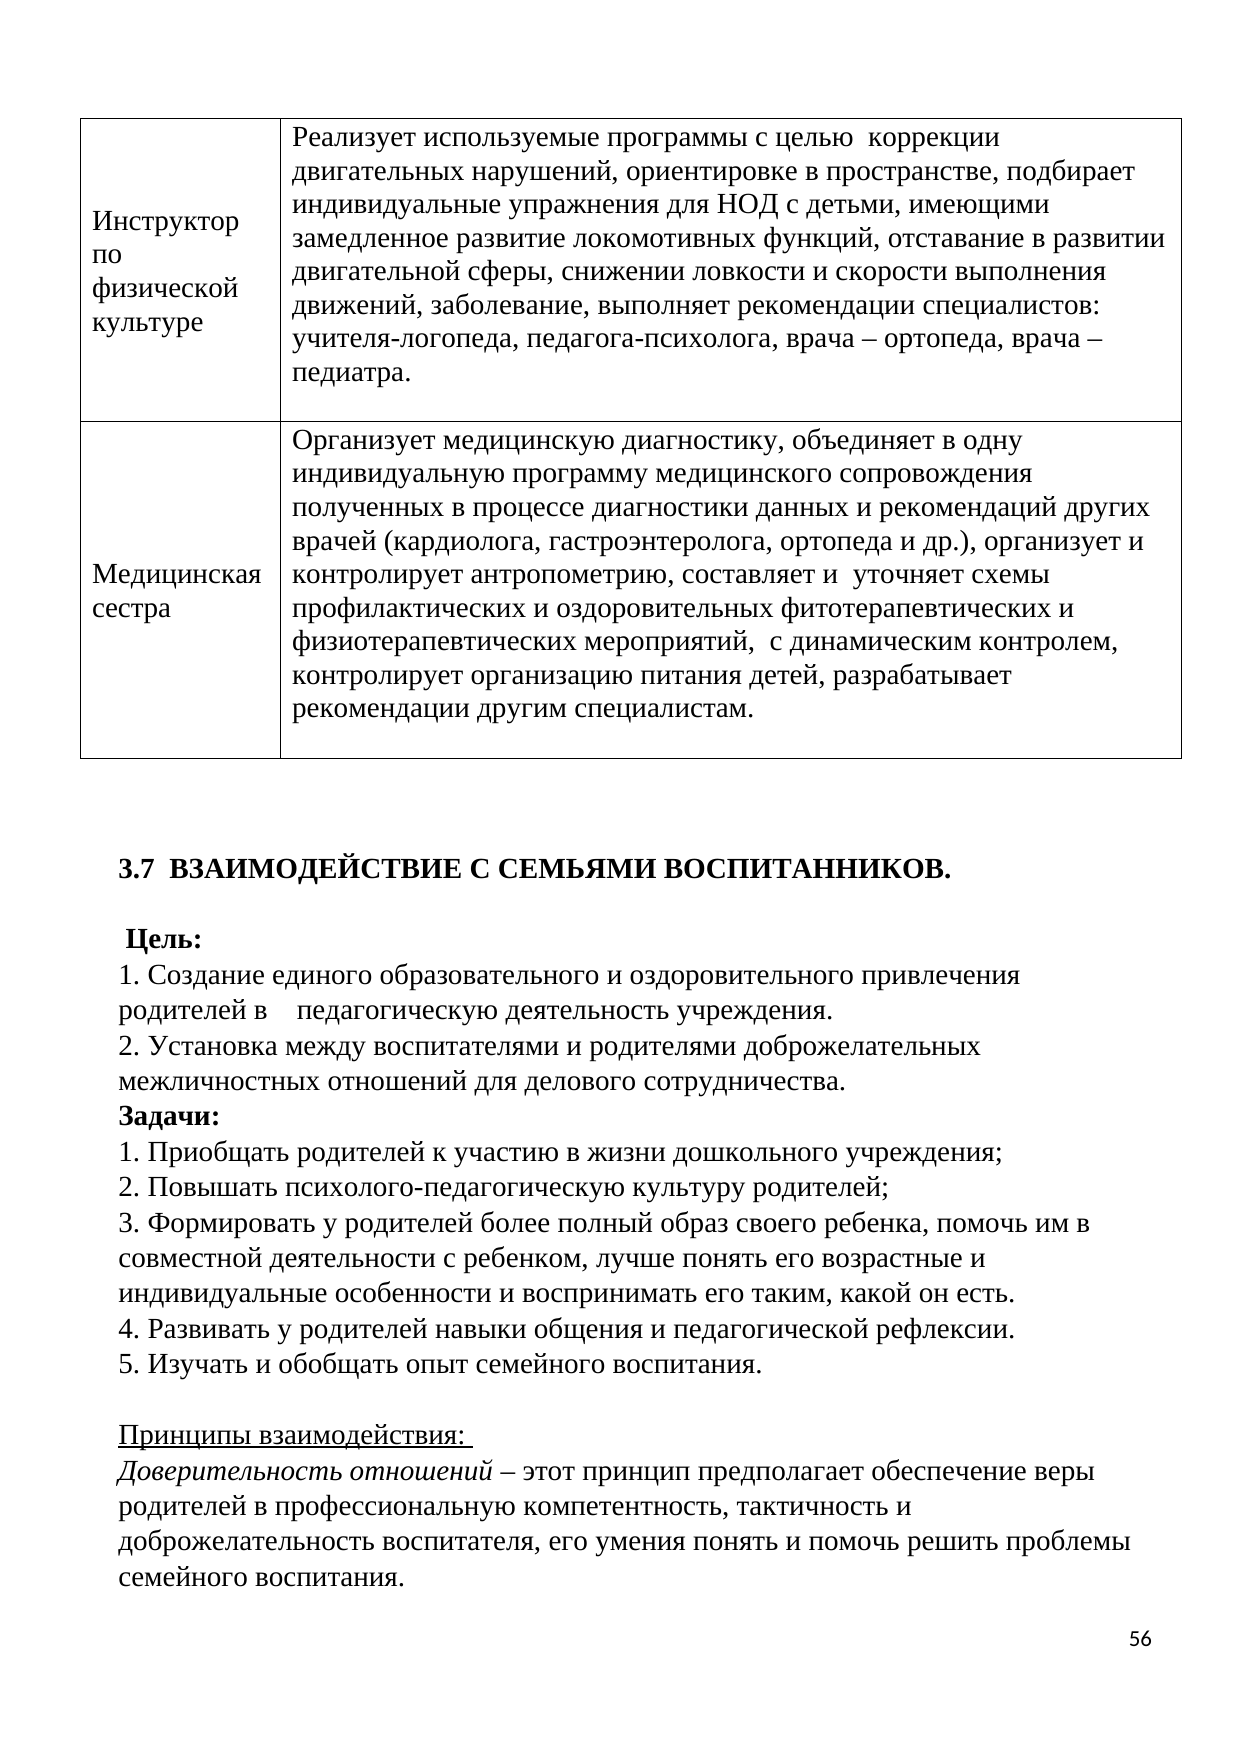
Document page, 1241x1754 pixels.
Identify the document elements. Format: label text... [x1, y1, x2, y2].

text 5. Изучать и обобщать опыт семейного воспитания. [118, 1345, 1152, 1381]
table_cell Организует медицинскую диагностику, объединяет в одну индивидуальную программу медицинского сопровождения полученных в процессе диагностики данных и рекомендаций других врачей (кардиолога, гастроэнтеролога, ортопеда и др.), организует и контролирует антропометрию, составляет и уточняет схемы профилактических и оздоровительных фитотерапевтических и физиотерапевтических мероприятий, с динамическим контролем, контролирует организацию питания детей, разрабатывает рекомендации другим специалистам. [281, 422, 1181, 757]
text 3. Формировать у родителей более полный образ своего ребенка, помочь им в совместной деятельности с ребенком, лучше понять его возрастные и индивидуальные особенности и воспринимать его таким, какой он есть. [118, 1204, 1152, 1310]
text 1. Приобщать родителей к участию в жизни дошкольного учреждения; [118, 1133, 1152, 1168]
text Цель: [118, 920, 1152, 956]
table_cell Инструктор по физической культуре [81, 119, 280, 421]
text 1. Создание единого образовательного и оздоровительного привлечения родителей в педагогическую деятельность учреждения. [118, 956, 1152, 1027]
table_cell Медицинская сестра [81, 422, 280, 757]
text 2. Установка между воспитателями и родителями доброжелательных межличностных отношений для делового сотрудничества. [118, 1027, 1152, 1097]
text 2. Повышать психолого-педагогическую культуру родителей; [118, 1168, 1152, 1204]
text Задачи: [118, 1097, 1152, 1133]
text Доверительность отношений – этот принцип предполагает обеспечение веры родителей в профессиональную компетентность, тактичность и доброжелательность воспитателя, его умения понять и помочь решить проблемы семейного воспитания. [118, 1452, 1152, 1593]
text 3.7 ВЗАИМОДЕЙСТВИЕ С СЕМЬЯМИ ВОСПИТАННИКОВ. [118, 818, 1152, 885]
text Принципы взаимодействия: [118, 1416, 1152, 1452]
text 4. Развивать у родителей навыки общения и педагогической рефлексии. [118, 1310, 1152, 1345]
table_cell Реализует используемые программы с целью коррекции двигательных нарушений, ориентировке в пространстве, подбирает индивидуальные упражнения для НОД с детьми, имеющими замедленное развитие локомотивных функций, отставание в развитии двигательной сферы, снижении ловкости и скорости выполнения движений, заболевание, выполняет рекомендации специалистов: учителя-логопеда, педагога-психолога, врача – ортопеда, врача – педиатра. [281, 119, 1181, 421]
